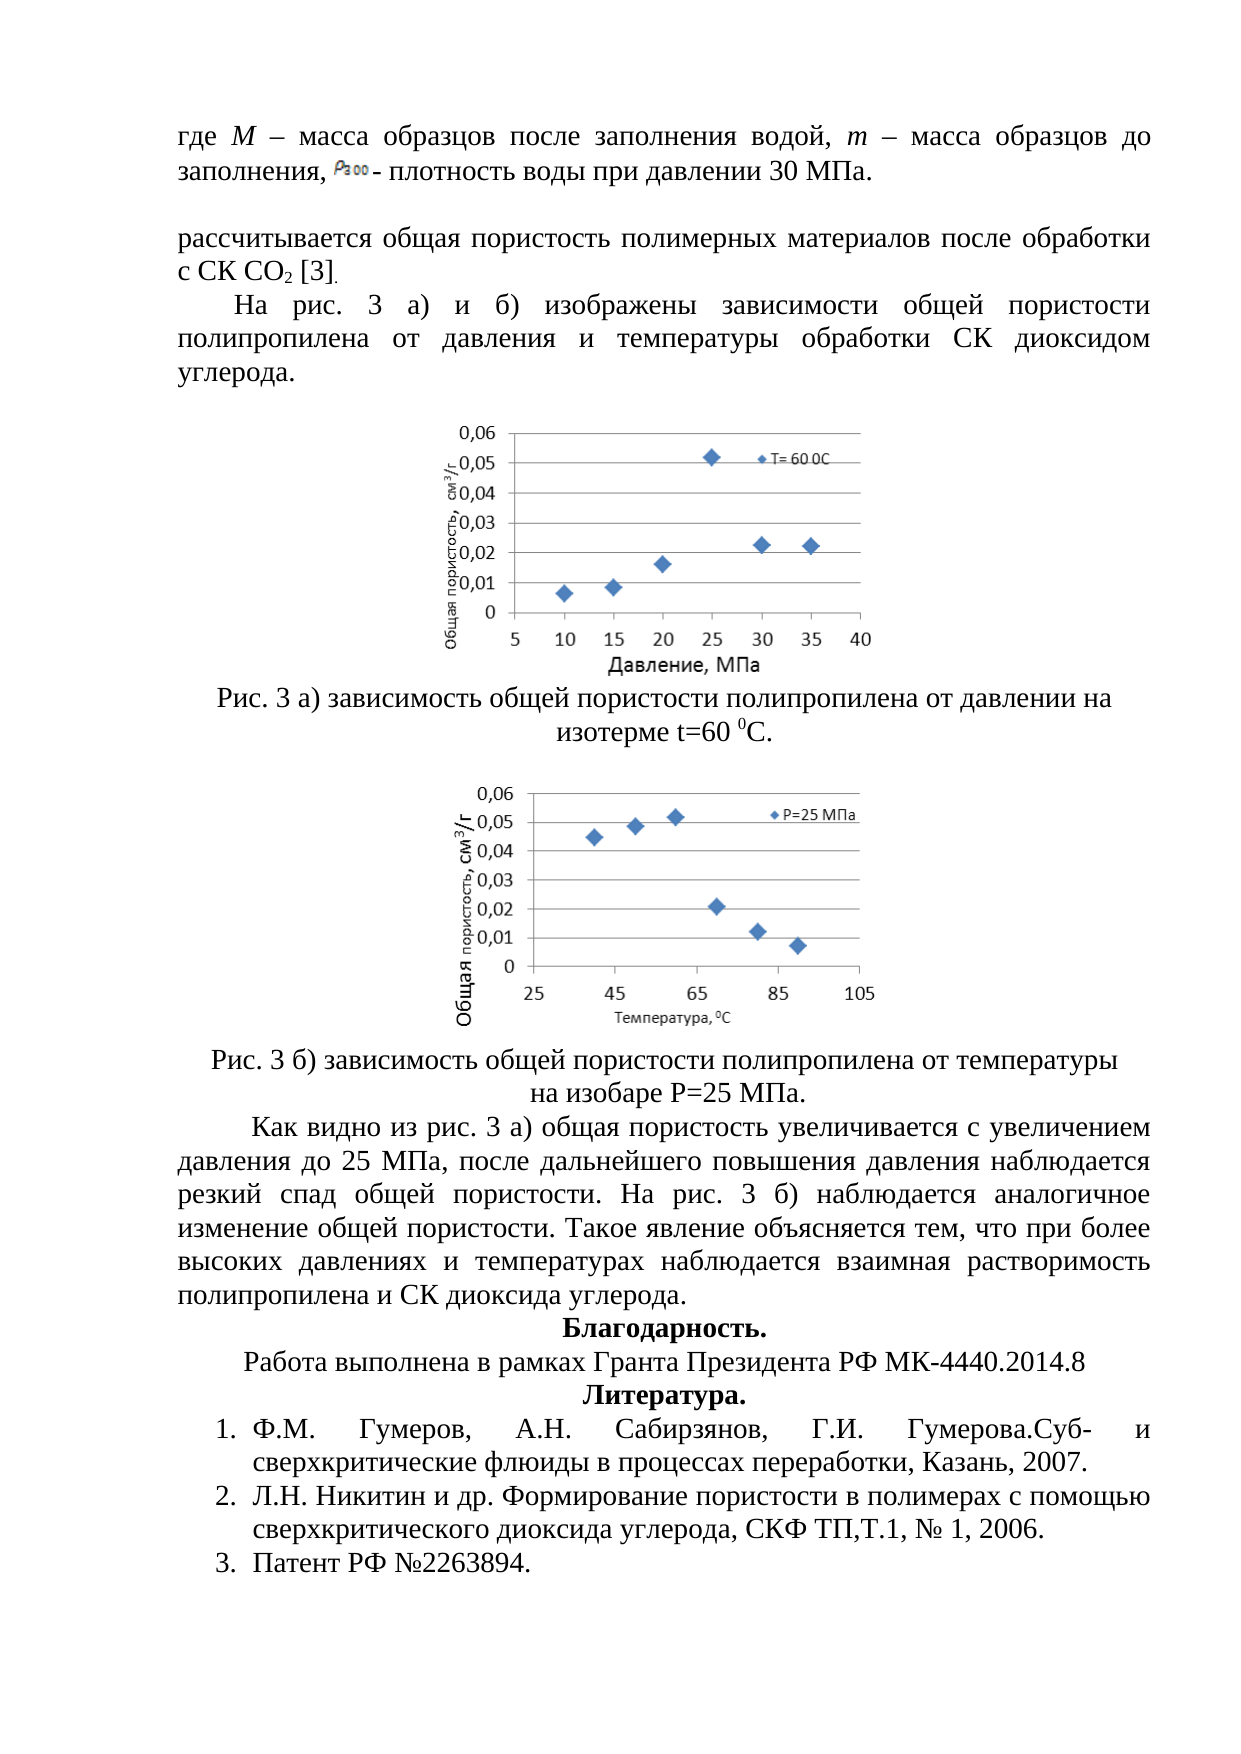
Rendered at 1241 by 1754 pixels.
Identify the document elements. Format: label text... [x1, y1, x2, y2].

list Патент РФ №2263894. [215, 1545, 1152, 1579]
picture [334, 151, 372, 180]
text рассчитывается общая пористость полимерных материалов после обработки с СК СО2 [3]. [177, 220, 1152, 287]
text Работа выполнена в рамках Гранта Президента РФ МК-4440.2014.8 [177, 1344, 1152, 1377]
text на изобаре Р=25 МПа. [177, 1076, 1152, 1109]
text На рис. 3 а) и б) изображены зависимости общей пористости полипропилена от давления и температуры обработки СК диоксидом углерода. [177, 287, 1152, 387]
text где М – масса образцов после заполнения водой, m – масса образцов до заполнения, - плотность воды при давлении 30 МПа. [177, 118, 1152, 186]
text Рис. 3 а) зависимость общей пористости полипропилена от давлении на изотерме t=60 0С. [177, 680, 1152, 747]
text Литература. [177, 1377, 1152, 1411]
text Рис. 3 б) зависимость общей пористости полипропилена от температуры [177, 1042, 1152, 1076]
picture [441, 780, 888, 1042]
list Л.Н. Никитин и др. Формирование пористости в полимерах с помощью сверхкритического диоксида углерода, СКФ ТП,Т.1, № 1, 2006. [215, 1478, 1152, 1545]
picture [426, 420, 902, 681]
list Ф.М. Гумеров, А.Н. Сабирзянов, Г.И. Гумерова.Суб- и сверхкритические флюиды в процессах переработки, Казань, 2007. [215, 1411, 1152, 1478]
text Как видно из рис. 3 а) общая пористость увеличивается с увеличением давления до 25 МПа, после дальнейшего повышения давления наблюдается резкий спад общей пористости. На рис. 3 б) наблюдается аналогичное изменение общей пористости. Такое явление объясняется тем, что при более высоких давлениях и температурах наблюдается взаимная растворимость полипропилена и СК диоксида углерода. [177, 1109, 1152, 1310]
text Благодарность. [177, 1310, 1152, 1344]
